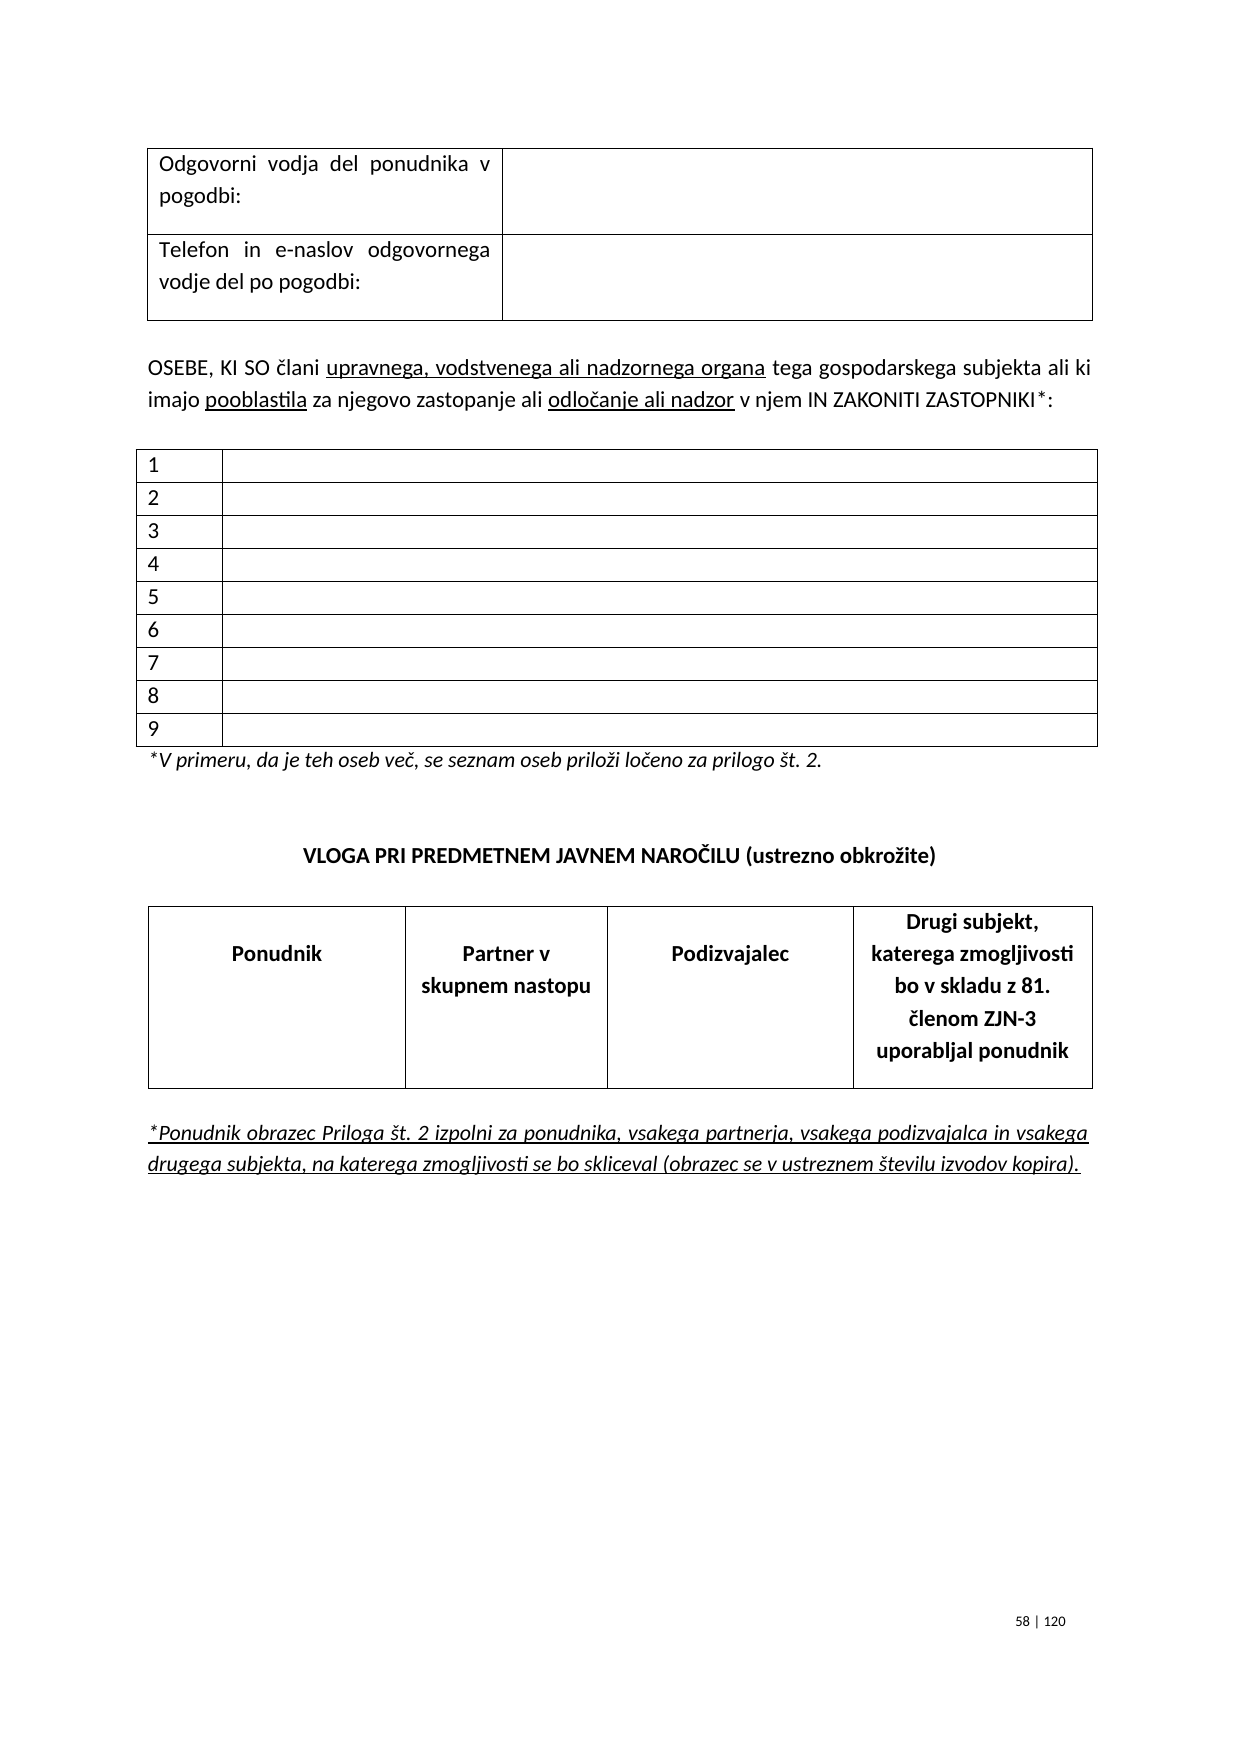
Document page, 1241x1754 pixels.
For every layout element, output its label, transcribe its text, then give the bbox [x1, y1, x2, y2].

text VLOGA PRI PREDMETNEM JAVNEM NAROČILU (ustrezno obkrožite) [148, 842, 1092, 870]
text OSEBE, KI SO člani upravnega, vodstvenega ali nadzornega organa tega gospodarskega subjekta ali ki imajo pooblastila za njegovo zastopanje ali odločanje ali nadzor v njem IN ZAKONITI ZASTOPNIKI*: [148, 353, 1092, 413]
table_cell Odgovorni vodja del ponudnika v pogodbi: [148, 149, 502, 234]
table_cell [223, 582, 1097, 614]
table_cell Telefon in e-naslov odgovornega vodje del po pogodbi: [148, 235, 502, 319]
table_header [223, 450, 1097, 482]
table_cell 9 [137, 714, 222, 746]
table_cell 5 [137, 582, 222, 614]
table_cell [223, 648, 1097, 680]
table_cell [223, 681, 1097, 713]
text *Ponudnik obrazec Priloga št. 2 izpolni za ponudnika, vsakega partnerja, vsakega podizvajalca in vsakega drugega subjekta, na katerega zmogljivosti se bo skliceval (obrazec se v ustreznem številu izvodov kopira). [148, 1119, 1092, 1177]
table_cell 3 [137, 516, 222, 548]
table_cell 7 [137, 648, 222, 680]
table_cell 8 [137, 681, 222, 713]
table_header Podizvajalec [608, 907, 853, 1088]
table_cell [223, 516, 1097, 548]
table_cell 2 [137, 483, 222, 515]
table_cell 4 [137, 549, 222, 581]
table_cell [503, 235, 1092, 319]
table_cell [223, 549, 1097, 581]
table_cell [223, 483, 1097, 515]
table_header Ponudnik [149, 907, 405, 1088]
table_cell [223, 714, 1097, 746]
table_header Drugi subjekt, katerega zmogljivosti bo v skladu z 81. členom ZJN-3 uporabljal ponudnik [854, 907, 1092, 1088]
table_header Partner v skupnem nastopu [406, 907, 607, 1088]
table_cell [503, 149, 1092, 234]
text *V primeru, da je teh oseb več, se seznam oseb priloži ločeno za prilogo št. 2. [148, 747, 1092, 773]
table_cell 6 [137, 615, 222, 647]
table_header 1 [137, 450, 222, 482]
table_cell [223, 615, 1097, 647]
